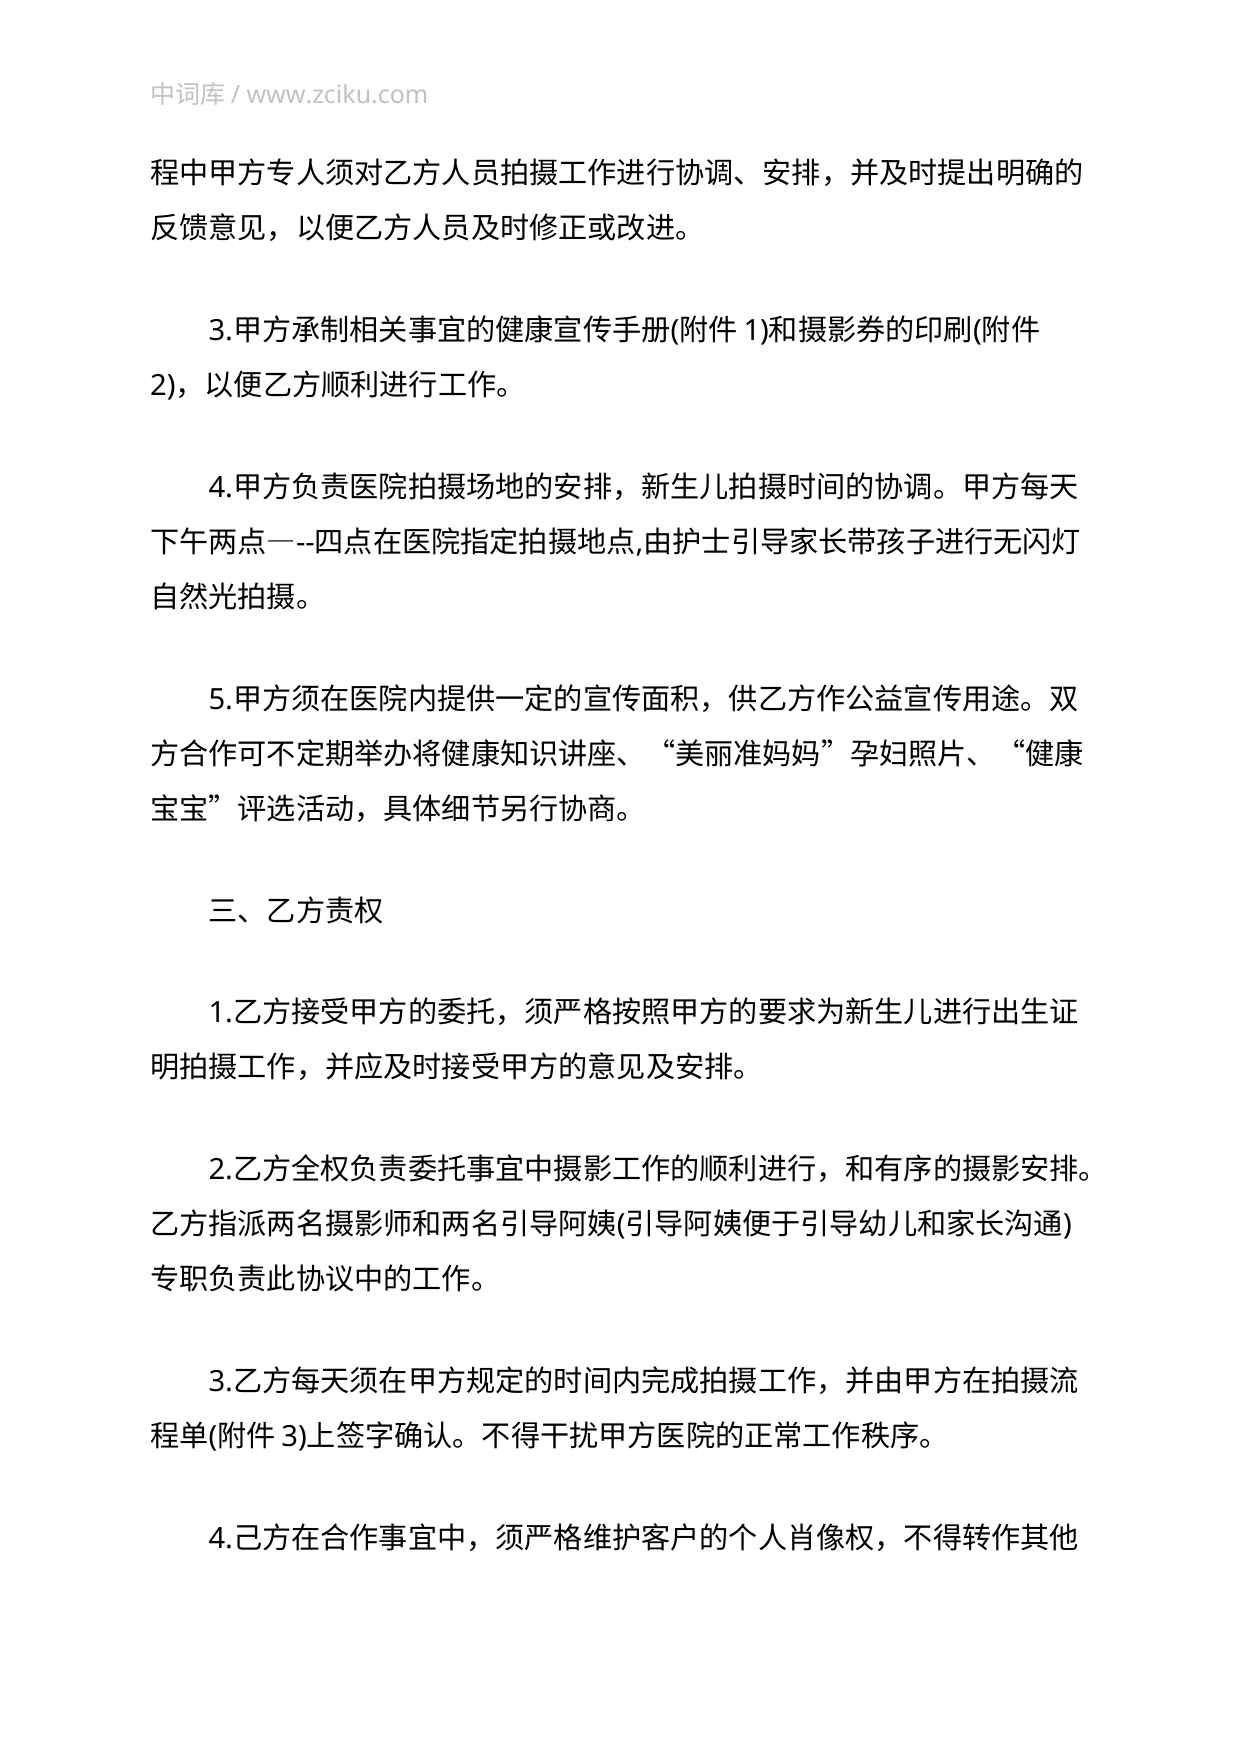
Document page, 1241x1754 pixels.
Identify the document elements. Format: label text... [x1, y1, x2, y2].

text 1.乙方接受甲方的委托，须严格按照甲方的要求为新生儿进行出生证明拍摄工作，并应及时接受甲方的意见及安排。 [150, 989, 1090, 1086]
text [150, 150, 1090, 247]
text 3.甲方承制相关事宜的健康宣传手册(附件1)和摄影券的印刷(附件2)，以便乙方顺利进行工作。 [150, 307, 1090, 404]
text 4.甲方负责医院拍摄场地的安排，新生儿拍摄时间的协调。甲方每天下午两点—--四点在医院指定拍摄地点,由护士引导家长带孩子进行无闪灯自然光拍摄。 [150, 464, 1090, 616]
text 5.甲方须在医院内提供一定的宣传面积，供乙方作公益宣传用途。双方合作可不定期举办将健康知识讲座、“美丽准妈妈”孕妇照片、“健康宝宝”评选活动，具体细节另行协商。 [150, 675, 1090, 828]
text 2.乙方全权负责委托事宜中摄影工作的顺利进行，和有序的摄影安排。乙方指派两名摄影师和两名引导阿姨(引导阿姨便于引导幼儿和家长沟通)专职负责此协议中的工作。 [150, 1146, 1090, 1298]
text 3.乙方每天须在甲方规定的时间内完成拍摄工作，并由甲方在拍摄流程单(附件3)上签字确认。不得干扰甲方医院的正常工作秩序。 [150, 1357, 1090, 1455]
text 三、乙方责权 [150, 887, 1090, 929]
text 4.己方在合作事宜中，须严格维护客户的个人肖像权，不得转作其他 [150, 1514, 1090, 1557]
